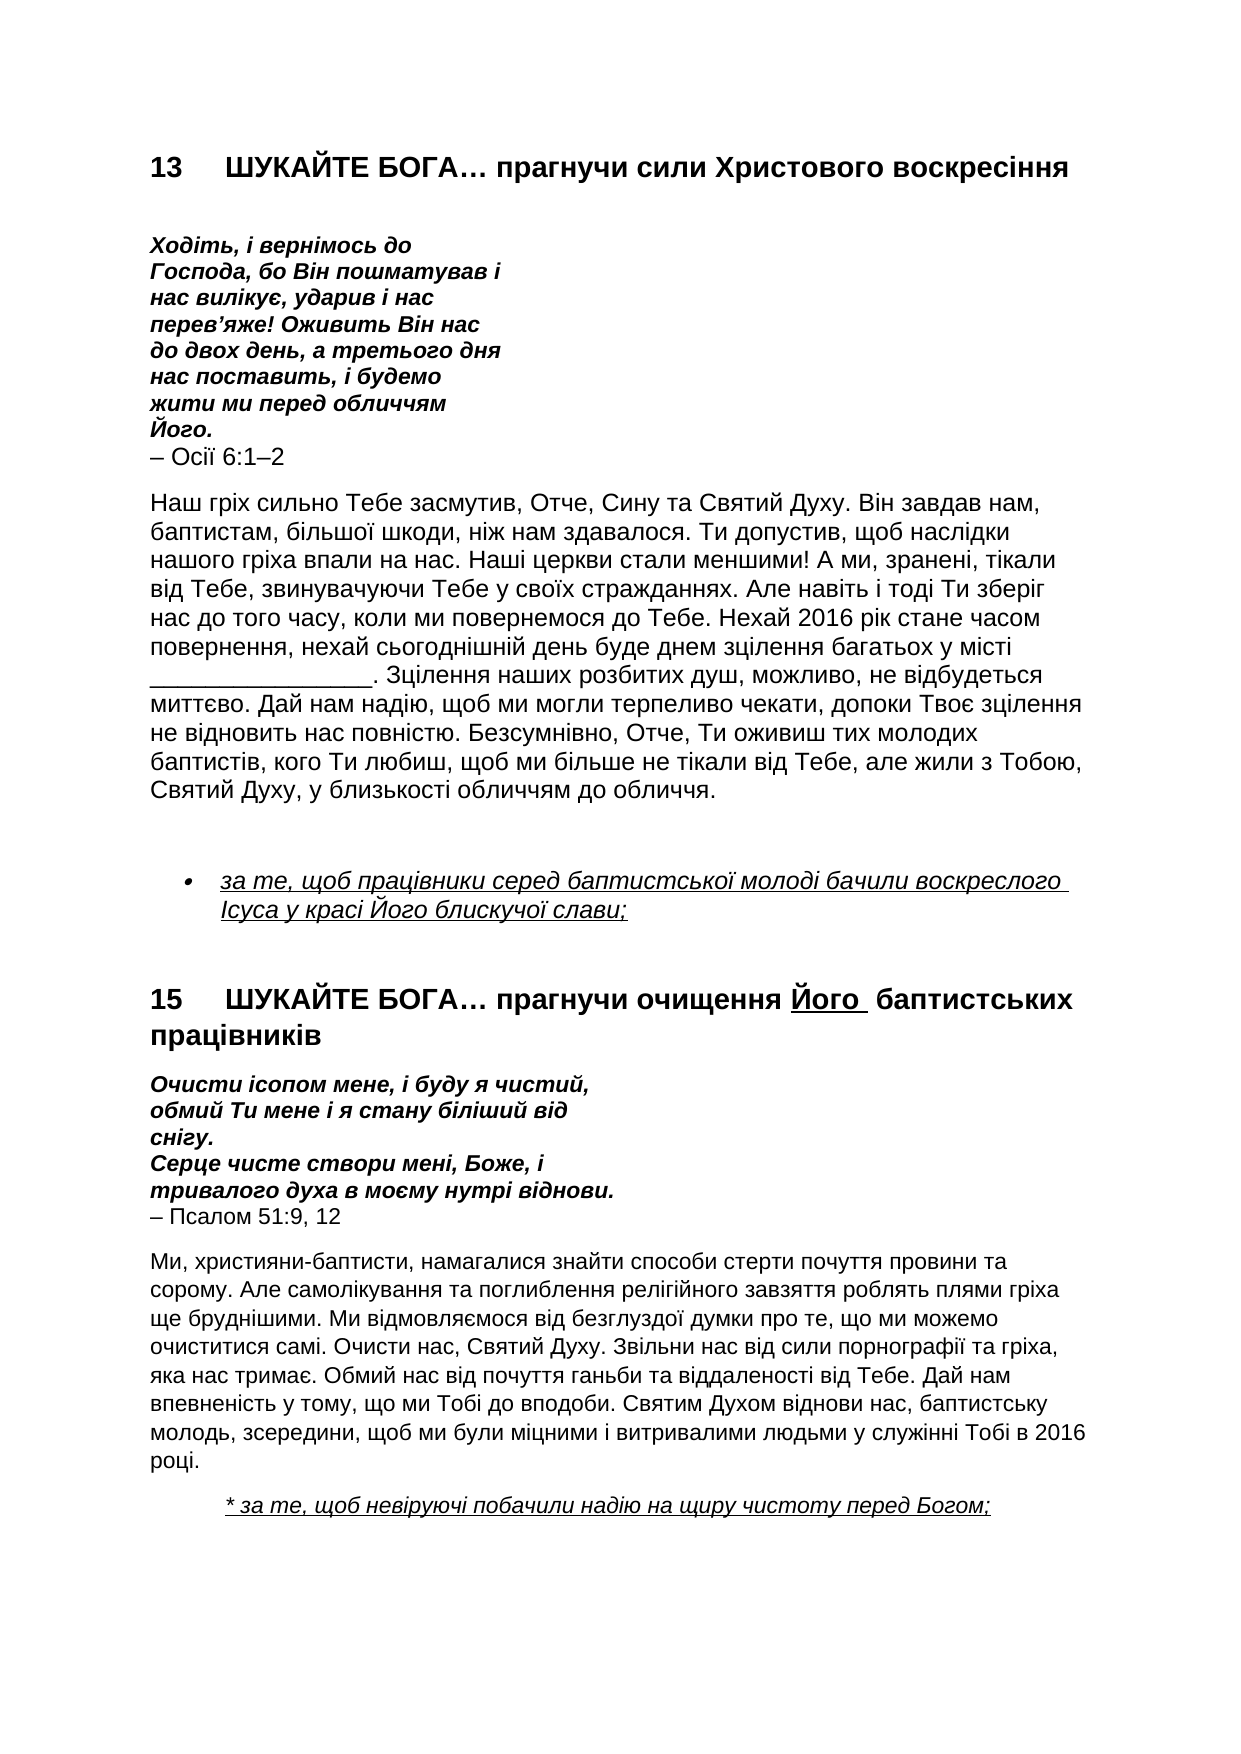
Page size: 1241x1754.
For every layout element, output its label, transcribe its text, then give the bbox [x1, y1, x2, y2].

text – Осії 6:1–2 [150, 442, 1090, 471]
text Серце чисте створи мені, Боже, і тривалого духа в моєму нутрі віднови. [150, 1150, 619, 1203]
text 15 ШУКАЙТЕ БОГА… прагнучи очищення Його баптистських працівників [150, 982, 1090, 1052]
text 13 ШУКАЙТЕ БОГА… прагнучи сили Христового воскресіння [150, 150, 1090, 183]
text * за те, щоб невіруючі побачили надію на щиру чистоту перед Богом; [150, 1492, 1090, 1518]
text Ми, християни-баптисти, намагалися знайти способи стерти почуття провини та сорому. Але самолікування та поглиблення релігійного завзяття роблять плями гріха ще бруднішими. Ми відмовляємося від безглуздої думки про те, що ми можемо очиститися самі. Очисти нас, Святий Духу. Звільни нас від сили порнографії та гріха, яка нас тримає. Обмий нас від почуття ганьби та віддаленості від Тебе. Дай нам впевненість у тому, що ми Тобі до вподоби. Святим Духом віднови нас, баптистську молодь, зсередини, щоб ми були міцними і витривалими людьми у служінні Тобі в 2016 році. [150, 1248, 1090, 1473]
text – Псалом 51:9, 12 [150, 1203, 1090, 1229]
text Ходіть, і вернімось до Господа, бо Він пошматував і нас вилікує, ударив і нас перев’яже! Оживить Він нас до двох день, а третього дня нас поставить, і будемо жити ми перед обличчям Його. [150, 232, 506, 442]
list за те, щоб працівники серед баптистської молоді бачили воскреслого Ісуса у красі Його блискучої слави; [183, 866, 1090, 924]
text Наш гріх сильно Тебе засмутив, Отче, Сину та Святий Духу. Він завдав нам, баптистам, більшої шкоди, ніж нам здавалося. Ти допустив, щоб наслідки нашого гріха впали на нас. Наші церкви стали меншими! А ми, зранені, тікали від Тебе, звинувачуючи Тебе у своїх стражданнях. Але навіть і тоді Ти зберіг нас до того часу, коли ми повернемося до Тебе. Нехай 2016 рік стане часом повернення, нехай сьогоднішній день буде днем зцілення багатьох у місті ________________. Зцілення наших розбитих душ, можливо, не відбудеться миттєво. Дай нам надію, щоб ми могли терпеливо чекати, допоки Твоє зцілення не відновить нас повністю. Безсумнівно, Отче, Ти оживиш тих молодих баптистів, кого Ти любиш, щоб ми більше не тікали від Тебе, але жили з Тобою, Святий Духу, у близькості обличчям до обличчя. [150, 488, 1090, 804]
text Очисти ісопом мене, і буду я чистий, обмий Ти мене і я стану біліший від снігу. [150, 1071, 619, 1150]
